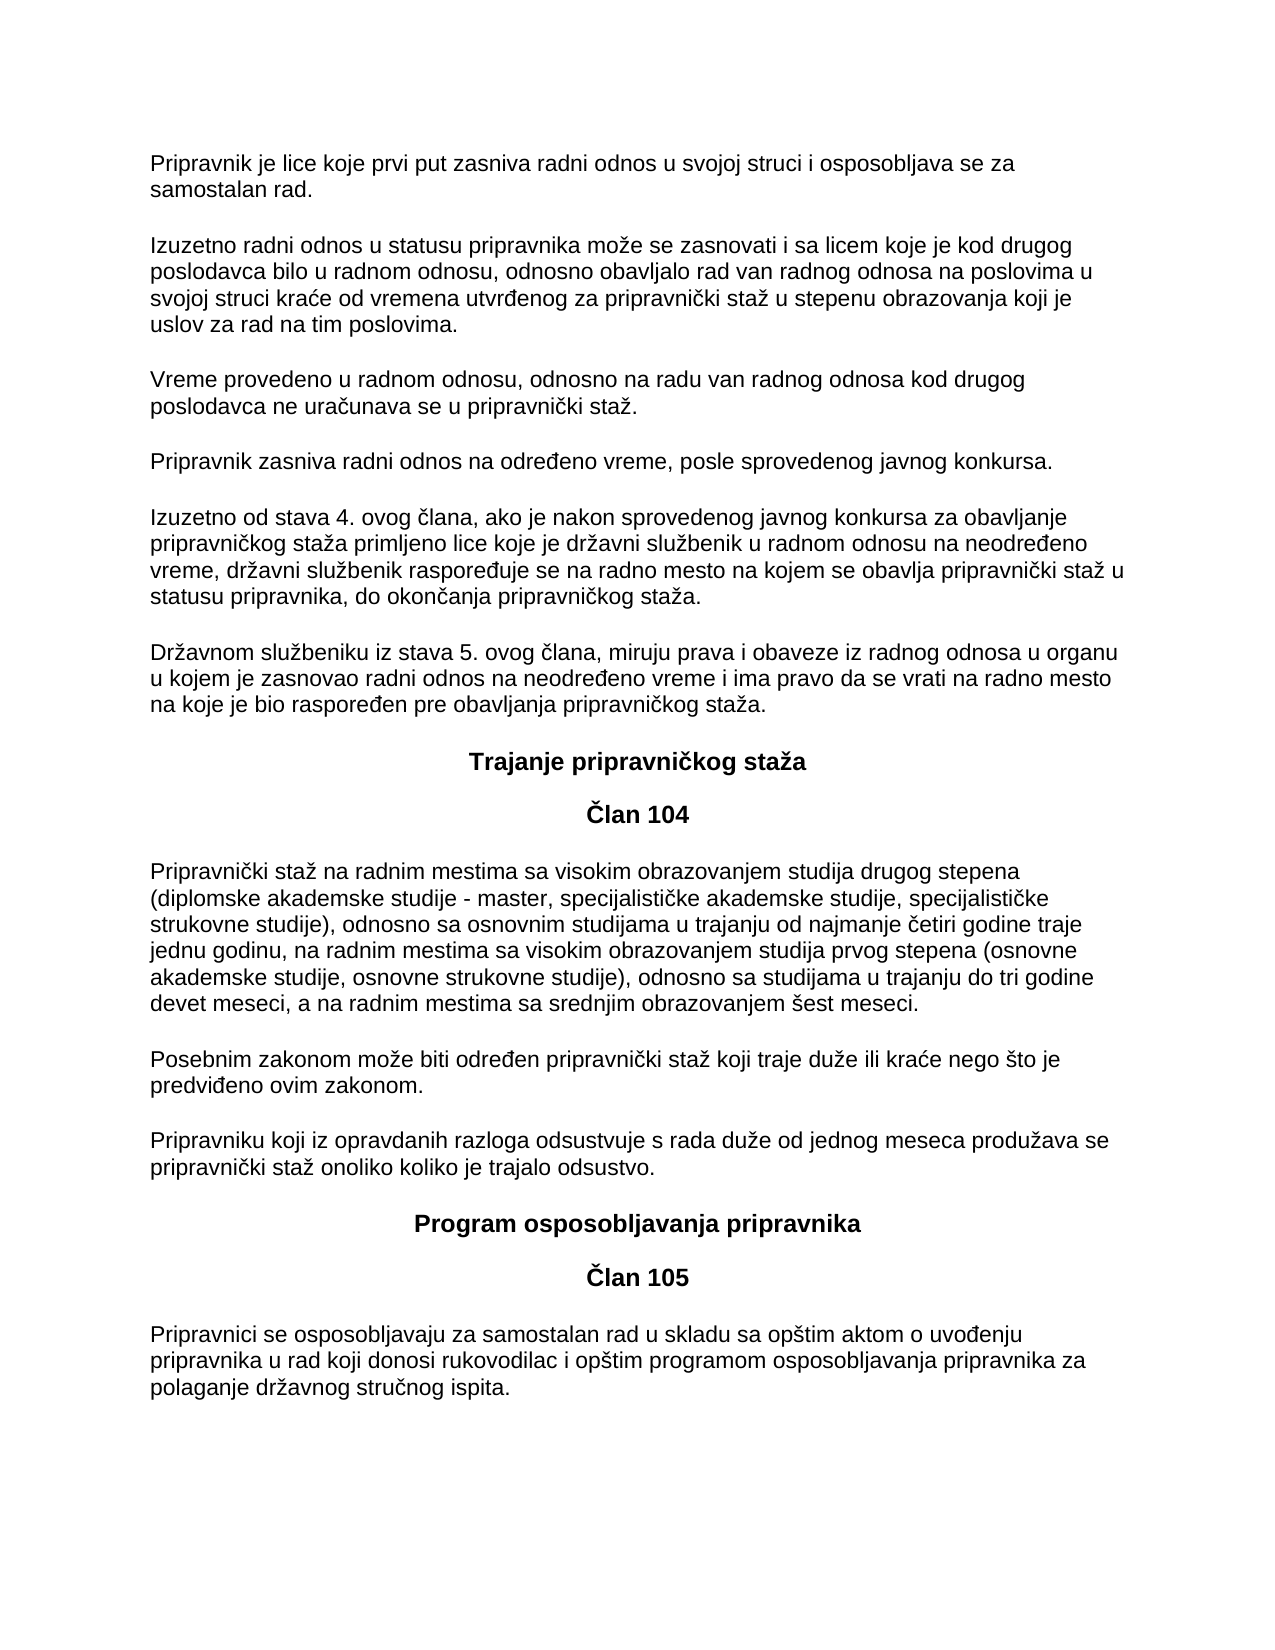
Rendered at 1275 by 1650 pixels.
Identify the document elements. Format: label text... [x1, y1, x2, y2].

text Program osposobljavanja pripravnika [150, 1209, 1125, 1238]
text Pripravnik zasniva radni odnos na određeno vreme, posle sprovedenog javnog konkursa. [150, 448, 1125, 475]
text Pripravnički staž na radnim mestima sa visokim obrazovanjem studija drugog stepena (diplomske akademske studije - master, specijalističke akademske studije, specijalističke strukovne studije), odnosno sa osnovnim studijama u trajanju od najmanje četiri godine traje jednu godinu, na radnim mestima sa visokim obrazovanjem studija prvog stepena (osnovne akademske studije, osnovne strukovne studije), odnosno sa studijama u trajanju do tri godine devet meseci, a na radnim mestima sa srednjim obrazovanjem šest meseci. [150, 858, 1125, 1016]
text Pripravnici se osposobljavaju za samostalan rad u skladu sa opštim aktom o uvođenju pripravnika u rad koji donosi rukovodilac i opštim programom osposobljavanja pripravnika za polaganje državnog stručnog ispita. [150, 1321, 1125, 1400]
text Član 105 [150, 1263, 1125, 1292]
text Posebnim zakonom može biti određen pripravnički staž koji traje duže ili kraće nego što je predviđeno ovim zakonom. [150, 1046, 1125, 1098]
text Izuzetno radni odnos u statusu pripravnika može se zasnovati i sa licem koje je kod drugog poslodavca bilo u radnom odnosu, odnosno obavljalo rad van radnog odnosa na poslovima u svojoj struci kraće od vremena utvrđenog za pripravnički staž u stepenu obrazovanja koji je uslov za rad na tim poslovima. [150, 232, 1125, 337]
text Pripravniku koji iz opravdanih razloga odsustvuje s rada duže od jednog meseca produžava se pripravnički staž onoliko koliko je trajalo odsustvo. [150, 1127, 1125, 1180]
text Trajanje pripravničkog staža [150, 747, 1125, 775]
text Izuzetno od stava 4. ovog člana, ako je nakon sprovedenog javnog konkursa za obavljanje pripravničkog staža primljeno lice koje je državni službenik u radnom odnosu na neodređeno vreme, državni službenik raspoređuje se na radno mesto na kojem se obavlja pripravnički staž u statusu pripravnika, do okončanja pripravničkog staža. [150, 504, 1125, 609]
text Pripravnik je lice koje prvi put zasniva radni odnos u svojoj struci i osposobljava se za samostalan rad. [150, 150, 1125, 203]
text Član 104 [150, 800, 1125, 829]
text Vreme provedeno u radnom odnosu, odnosno na radu van radnog odnosa kod drugog poslodavca ne uračunava se u pripravnički staž. [150, 366, 1125, 419]
text Državnom službeniku iz stava 5. ovog člana, miruju prava i obaveze iz radnog odnosa u organu u kojem je zasnovao radni odnos na neodređeno vreme i ima pravo da se vrati na radno mesto na koje je bio raspoređen pre obavljanja pripravničkog staža. [150, 638, 1125, 717]
